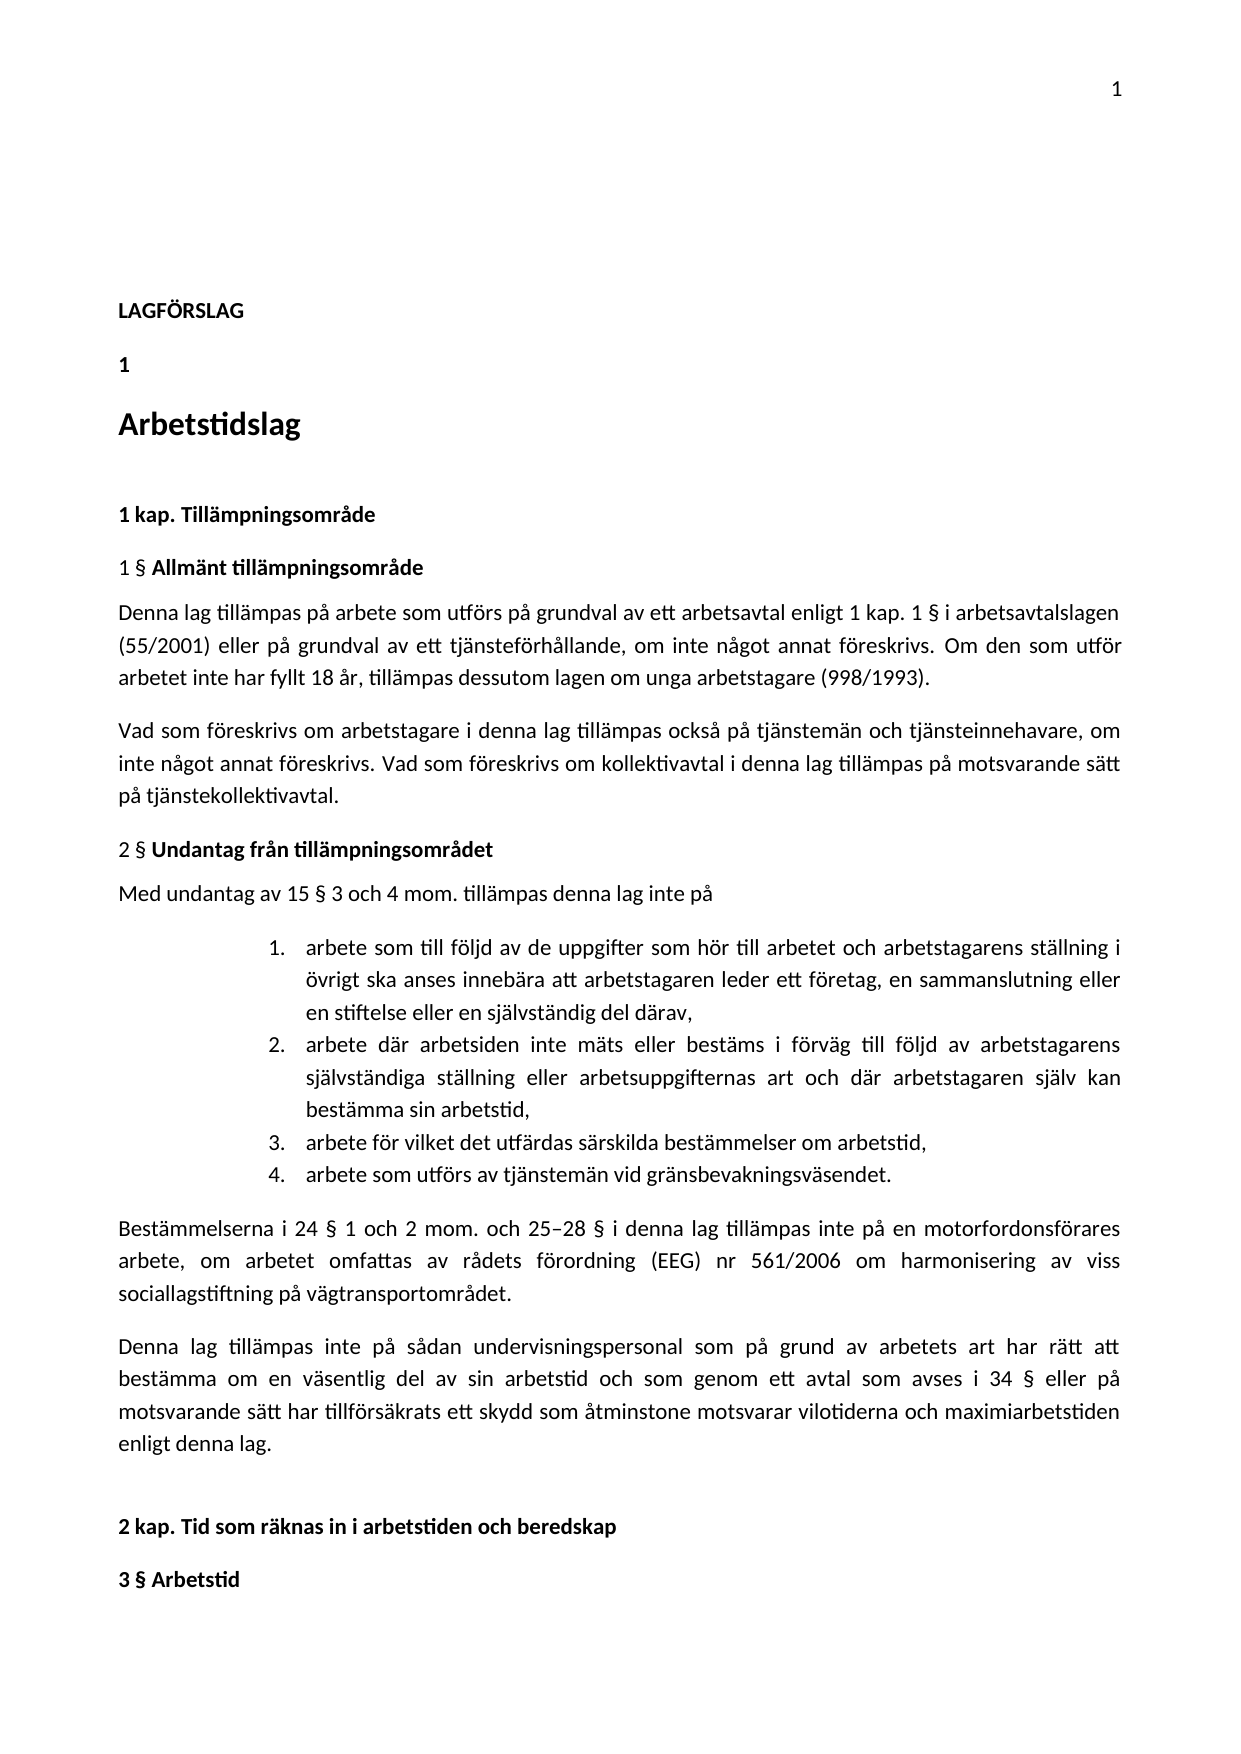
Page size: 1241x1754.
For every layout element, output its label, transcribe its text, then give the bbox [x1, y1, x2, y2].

text Bestämmelserna i 24 § 1 och 2 mom. och 25–28 § i denna lag tillämpas inte på en motorfordonsförares arbete, om arbetet omfattas av rådets förordning (EEG) nr 561/2006 om harmonisering av viss sociallagstiftning på vägtransportområdet. [118, 1214, 1122, 1307]
title 1 § Allmänt tillämpningsområde [118, 553, 1122, 582]
text Denna lag tillämpas inte på sådan undervisningspersonal som på grund av arbetets art har rätt att bestämma om en väsentlig del av sin arbetstid och som genom ett avtal som avses i 34 § eller på motsvarande sätt har tillförsäkrats ett skydd som åtminstone motsvarar vilotiderna och maximiarbetstiden enligt denna lag. [118, 1332, 1122, 1458]
text 1 [118, 350, 1122, 378]
text Med undantag av 15 § 3 och 4 mom. tillämpas denna lag inte på [118, 879, 1122, 908]
subtitle 2 kap. Tid som räknas in i arbetstiden och beredskap [118, 1512, 1122, 1540]
list arbete som utförs av tjänstemän vid gränsbevakningsväsendet. [268, 1160, 1122, 1188]
text Arbetstidslag [118, 403, 1122, 444]
title 3 § Arbetstid [118, 1565, 1122, 1593]
list arbete som till följd av de uppgifter som hör till arbetet och arbetstagarens ställning i övrigt ska anses innebära att arbetstagaren leder ett företag, en sammanslutning eller en stiftelse eller en självständig del därav, [268, 933, 1122, 1026]
list arbete där arbetsiden inte mäts eller bestäms i förväg till följd av arbetstagarens självständiga ställning eller arbetsuppgifternas art och där arbetstagaren själv kan bestämma sin arbetstid, [268, 1030, 1122, 1123]
list arbete för vilket det utfärdas särskilda bestämmelser om arbetstid, [268, 1128, 1122, 1156]
subtitle 1 kap. Tillämpningsområde [118, 500, 1122, 528]
title 2 § Undantag från tillämpningsområdet [118, 835, 1122, 863]
subtitle LAGFÖRSLAG [118, 297, 1122, 325]
text Vad som föreskrivs om arbetstagare i denna lag tillämpas också på tjänstemän och tjänsteinnehavare, om inte något annat föreskrivs. Vad som föreskrivs om kollektivavtal i denna lag tillämpas på motsvarande sätt på tjänstekollektivavtal. [118, 717, 1122, 809]
text Denna lag tillämpas på arbete som utförs på grundval av ett arbetsavtal enligt 1 kap. 1 § i arbetsavtalslagen (55/2001) eller på grundval av ett tjänsteförhållande, om inte något annat föreskrivs. Om den som utför arbetet inte har fyllt 18 år, tillämpas dessutom lagen om unga arbetstagare (998/1993). [118, 598, 1122, 691]
